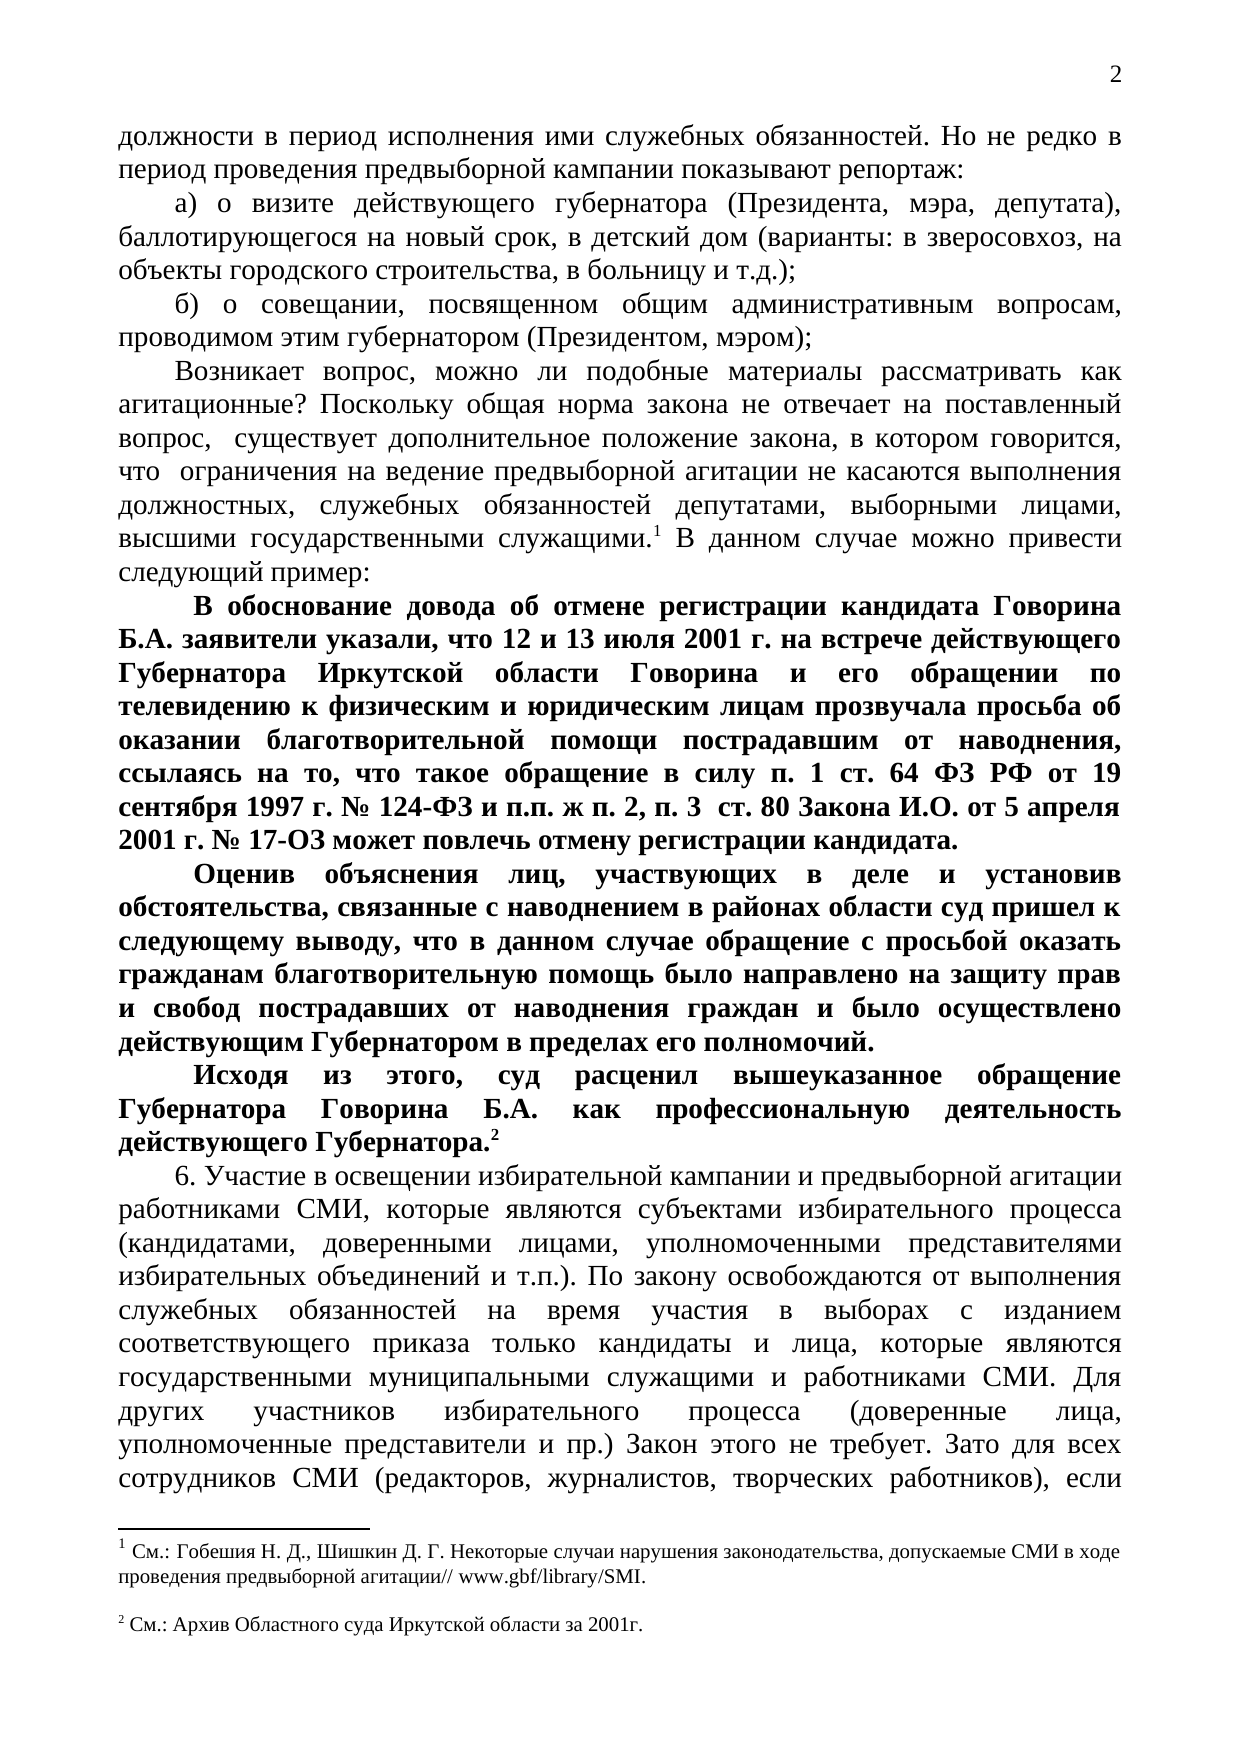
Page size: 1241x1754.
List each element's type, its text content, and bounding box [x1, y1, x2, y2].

text б) о совещании, посвященном общим административным вопросам, проводимом этим губернатором (Президентом, мэром); [118, 286, 1123, 353]
text а) о визите действующего губернатора (Президента, мэра, депутата), баллотирующегося на новый срок, в детский дом (варианты: в зверосовхоз, на объекты городского строительства, в больницу и т.д.); [118, 185, 1123, 286]
text Возникает вопрос, можно ли подобные материалы рассматривать как агитационные? Поскольку общая норма закона не отвечает на поставленный вопрос, существует дополнительное положение закона, в котором говорится, что ограничения на ведение предвыборной агитации не касаются выполнения должностных, служебных обязанностей депутатами, выборными лицами, высшими государственными служащими. В данном случае можно привести следующий пример: [118, 353, 1123, 588]
title Оценив объяснения лиц, участвующих в деле и установив обстоятельства, связанные с наводнением в районах области суд пришел к следующему выводу, что в данном случае обращение с просьбой оказать гражданам благотворительную помощь было направлено на защиту прав и свобод пострадавших от наводнения граждан и было осуществлено действующим Губернатором в пределах его полномочий. [118, 856, 1122, 1057]
title Исходя из этого, суд расценил вышеуказанное обращение Губернатора Говорина Б.А. как профессиональную деятельность действующего Губернатора. [118, 1057, 1122, 1158]
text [118, 1158, 1123, 1493]
title В обоснование довода об отмене регистрации кандидата Говорина Б.А. заявители указали, что 12 и 13 июля 2001 г. на встрече действующего Губернатора Иркутской области Говорина и его обращении по телевидению к физическим и юридическим лицам прозвучала просьба об оказании благотворительной помощи пострадавшим от наводнения, ссылаясь на то, что такое обращение в силу п. 1 ст. 64 ФЗ РФ от 19 сентября 1997 г. № 124-ФЗ и п.п. ж п. 2, п. 3 ст. 80 Закона И.О. от 5 апреля 2001 г. № 17-ОЗ может повлечь отмену регистрации кандидата. [118, 588, 1122, 856]
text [118, 118, 1123, 185]
